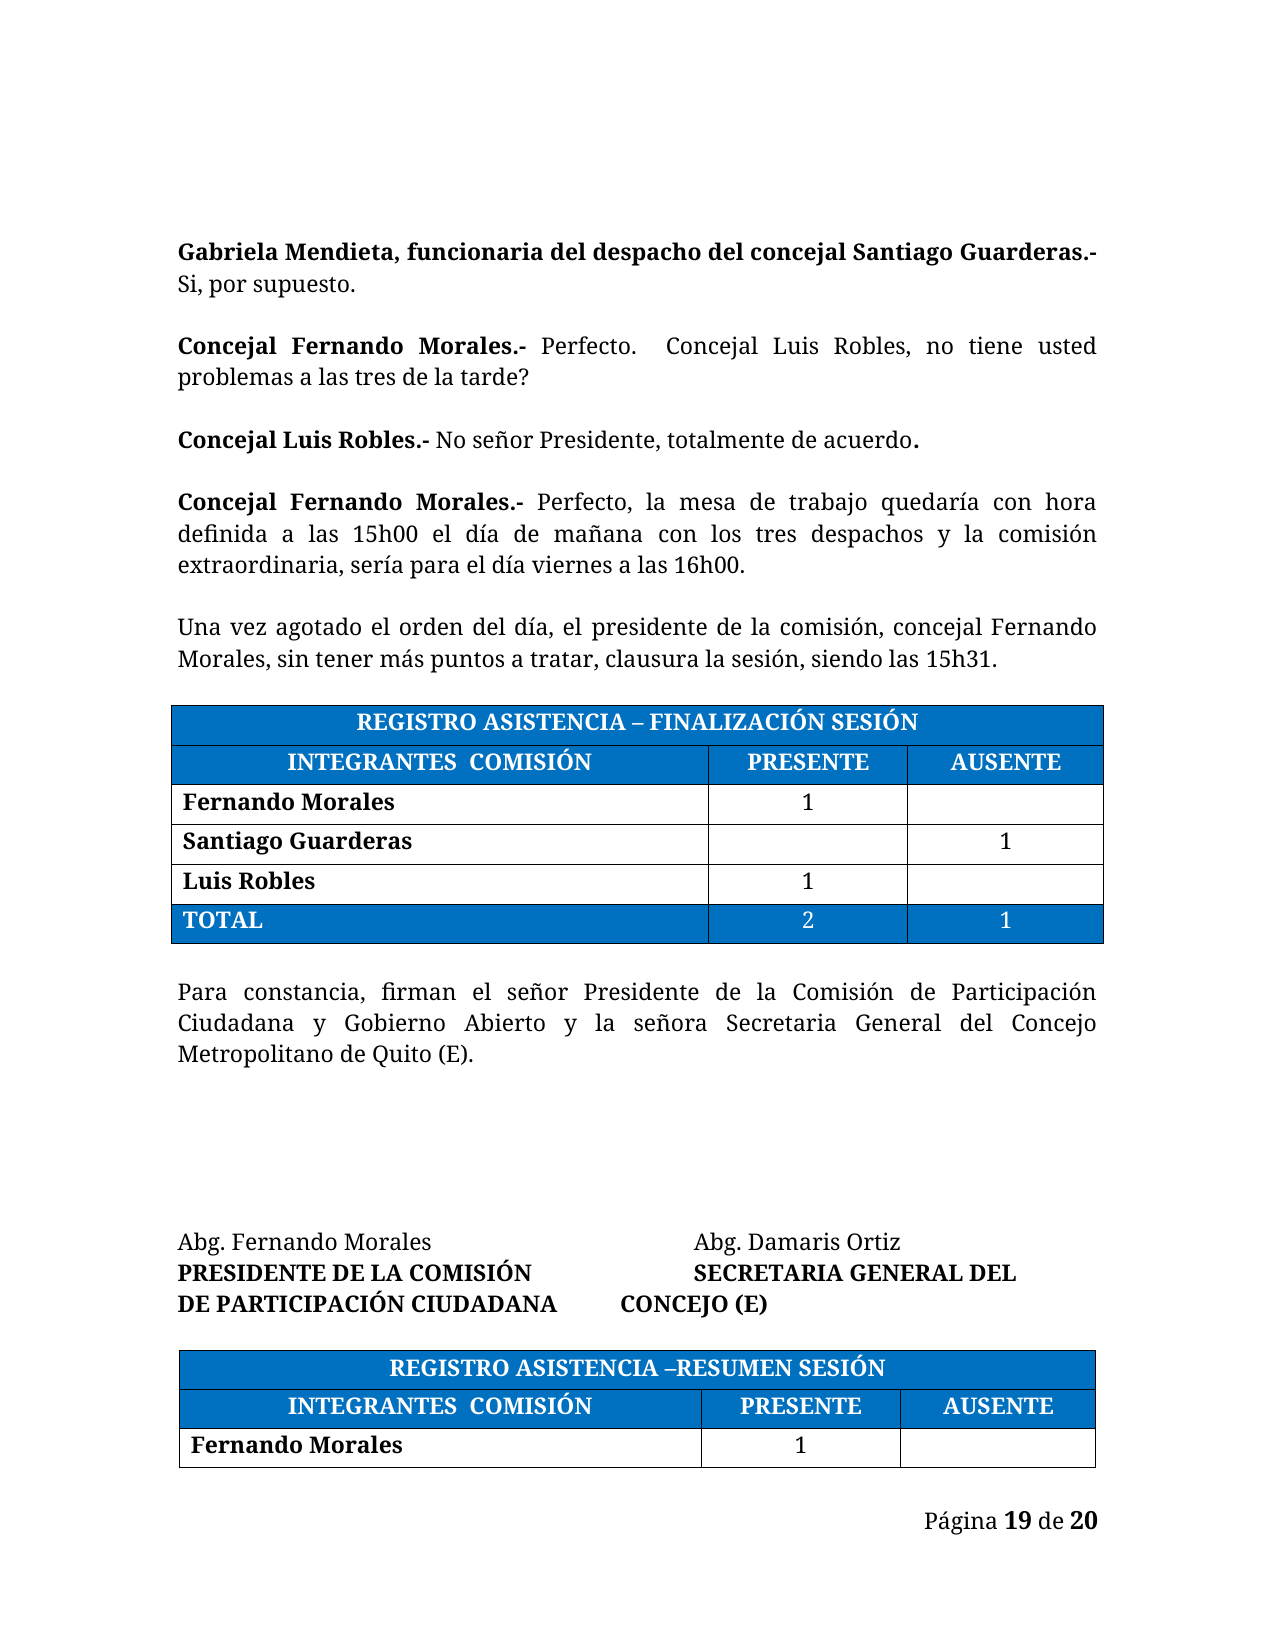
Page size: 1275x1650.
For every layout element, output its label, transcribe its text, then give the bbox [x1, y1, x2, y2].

table_cell 1 [709, 865, 907, 903]
table_cell 1 [709, 785, 907, 824]
text Concejal Luis Robles.- No señor Presidente, totalmente de acuerdo. [177, 424, 1098, 455]
table_cell [908, 865, 1103, 903]
text Gabriela Mendieta, funcionaria del despacho del concejal Santiago Guarderas.- Si, por supuesto. [177, 236, 1098, 299]
table_cell Luis Robles [172, 865, 708, 903]
table_cell 1 [908, 825, 1103, 864]
table_cell PRESENTE [702, 1390, 900, 1428]
text PRESIDENTE DE LA COMISIÓN SECRETARIA GENERAL DEL [177, 1257, 1098, 1288]
table_cell [901, 1429, 1095, 1467]
table_header REGISTRO ASISTENCIA –RESUMEN SESIÓN [180, 1351, 1095, 1389]
text Para constancia, firman el señor Presidente de la Comisión de Participación Ciudadana y Gobierno Abierto y la señora Secretaria General del Concejo Metropolitano de Quito (E). [177, 975, 1098, 1069]
table_cell INTEGRANTES COMISIÓN [172, 746, 708, 784]
text Concejal Fernando Morales.- Perfecto, la mesa de trabajo quedaría con hora definida a las 15h00 el día de mañana con los tres despachos y la comisión extraordinaria, sería para el día viernes a las 16h00. [177, 486, 1098, 580]
table_cell INTEGRANTES COMISIÓN [180, 1390, 701, 1428]
table_cell Santiago Guarderas [172, 825, 708, 864]
table_cell [908, 785, 1103, 824]
text Una vez agotado el orden del día, el presidente de la comisión, concejal Fernando Morales, sin tener más puntos a tratar, clausura la sesión, siendo las 15h31. [177, 611, 1098, 674]
table_cell 2 [709, 905, 907, 943]
table_cell Fernando Morales [172, 785, 708, 824]
text Concejal Fernando Morales.- Perfecto. Concejal Luis Robles, no tiene usted problemas a las tres de la tarde? [177, 330, 1098, 392]
text DE PARTICIPACIÓN CIUDADANA CONCEJO (E) [177, 1288, 1098, 1319]
table_cell AUSENTE [908, 746, 1103, 784]
table_cell TOTAL [172, 905, 708, 943]
table_cell AUSENTE [901, 1390, 1095, 1428]
table_cell Fernando Morales [180, 1429, 701, 1467]
table_cell 1 [702, 1429, 900, 1467]
table_cell PRESENTE [709, 746, 907, 784]
table_header REGISTRO ASISTENCIA – FINALIZACIÓN SESIÓN [172, 706, 1103, 745]
table_cell [709, 825, 907, 864]
table_cell 1 [908, 905, 1103, 943]
text Abg. Fernando Morales Abg. Damaris Ortiz [177, 1225, 1098, 1257]
